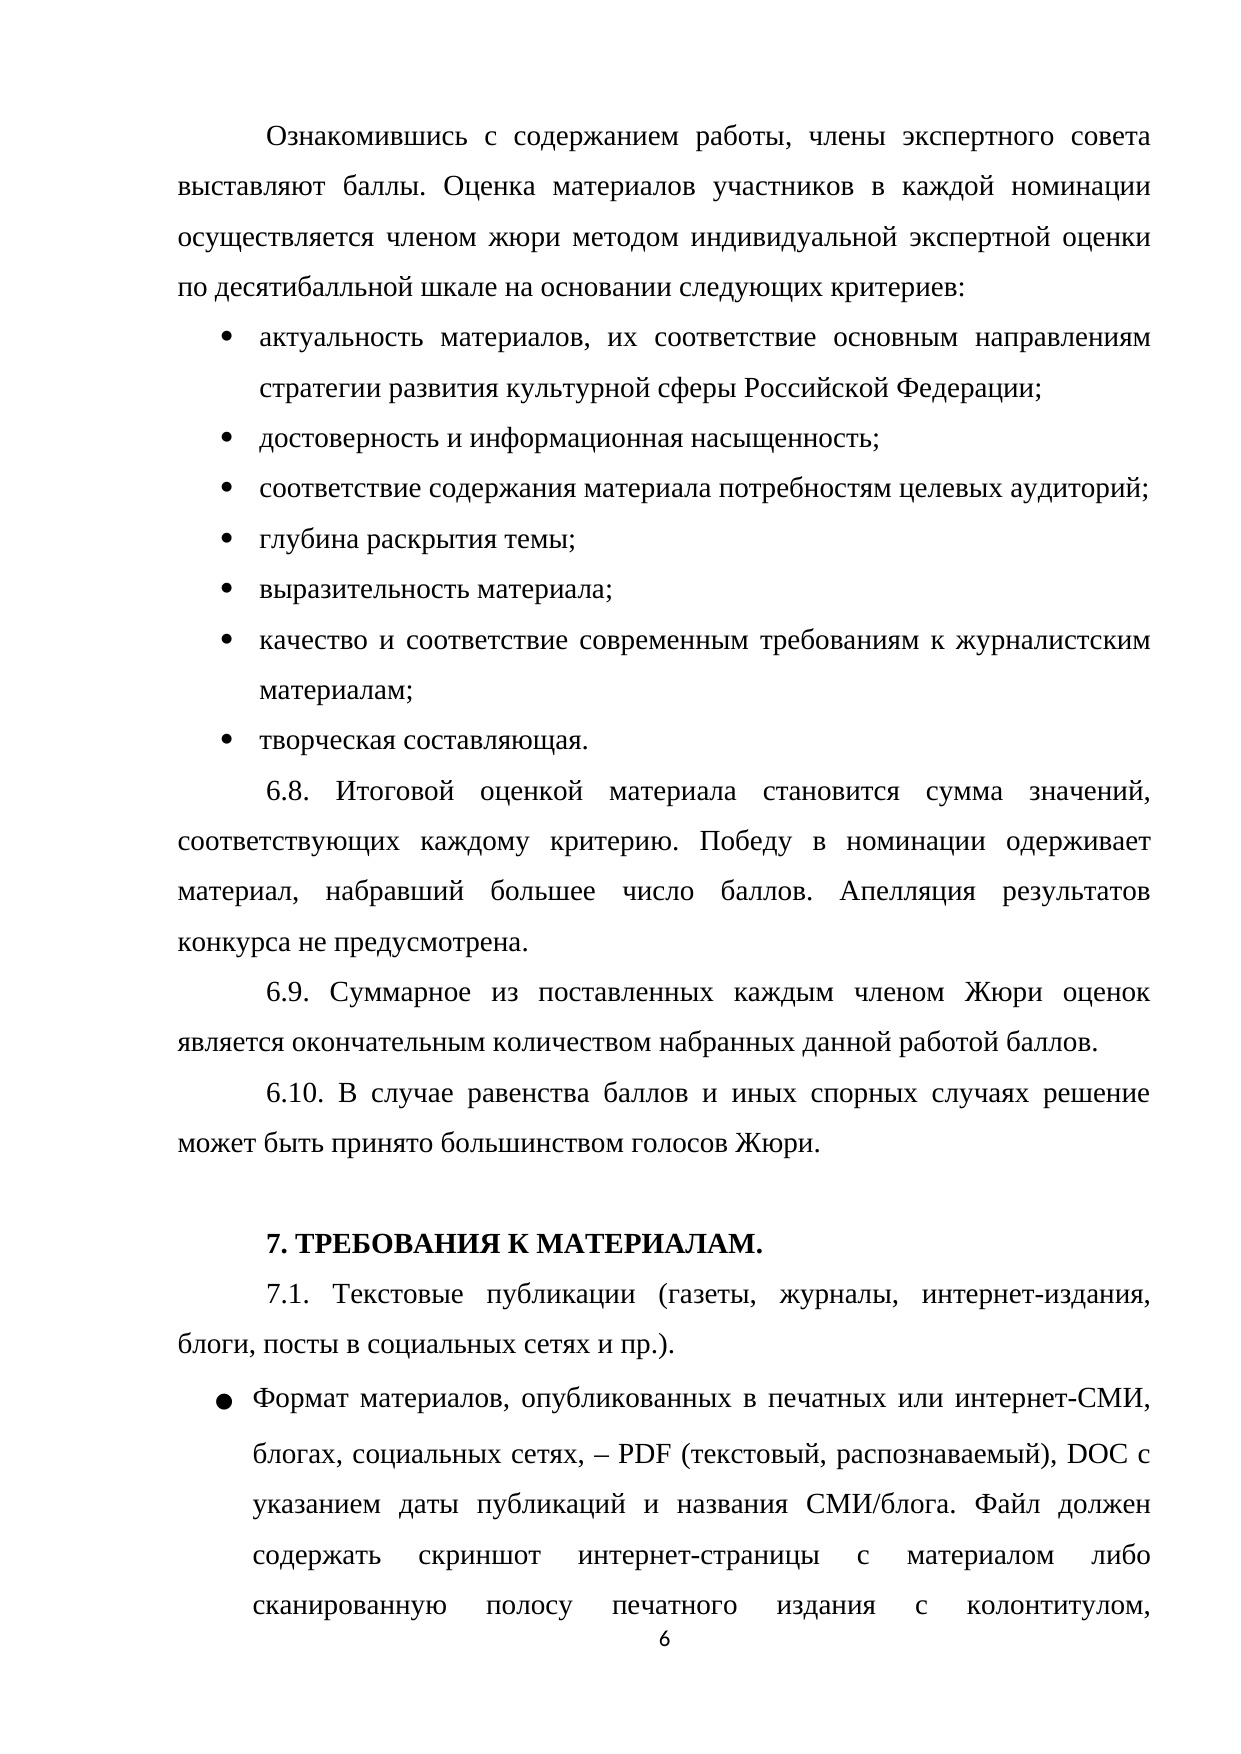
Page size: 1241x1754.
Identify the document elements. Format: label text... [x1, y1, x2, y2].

list творческая составляющая. [222, 722, 1152, 756]
text Ознакомившись с содержанием работы, члены экспертного совета выставляют баллы. Оценка материалов участников в каждой номинации осуществляется членом жюри методом индивидуальной экспертной оценки по десятибалльной шкале на основании следующих критериев: [177, 118, 1152, 303]
list глубина раскрытия темы; [222, 521, 1152, 554]
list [215, 1377, 1152, 1621]
text 6.8. Итоговой оценкой материала становится сумма значений, соответствующих каждому критерию. Победу в номинации одерживает материал, набравший большее число баллов. Апелляция результатов конкурса не предусмотрена. [177, 773, 1152, 957]
text 6.10. В случае равенства баллов и иных спорных случаях решение может быть принято большинством голосов Жюри. [177, 1075, 1152, 1159]
list качество и соответствие современным требованиям к журналистским материалам; [222, 622, 1152, 706]
list актуальность материалов, их соответствие основным направлениям стратегии развития культурной сферы Российской Федерации; [222, 319, 1152, 403]
list достоверность и информационная насыщенность; [222, 420, 1152, 454]
text 6.9. Суммарное из поставленных каждым членом Жюри оценок является окончательным количеством набранных данной работой баллов. [177, 974, 1152, 1058]
list выразительность материала; [222, 571, 1152, 605]
text 7.1. Текстовые публикации (газеты, журналы, интернет-издания, блоги, посты в социальных сетях и пр.). [177, 1276, 1152, 1360]
text 7. ТРЕБОВАНИЯ К МАТЕРИАЛАМ. [177, 1226, 1152, 1259]
list соответствие содержания материала потребностям целевых аудиторий; [222, 471, 1152, 504]
